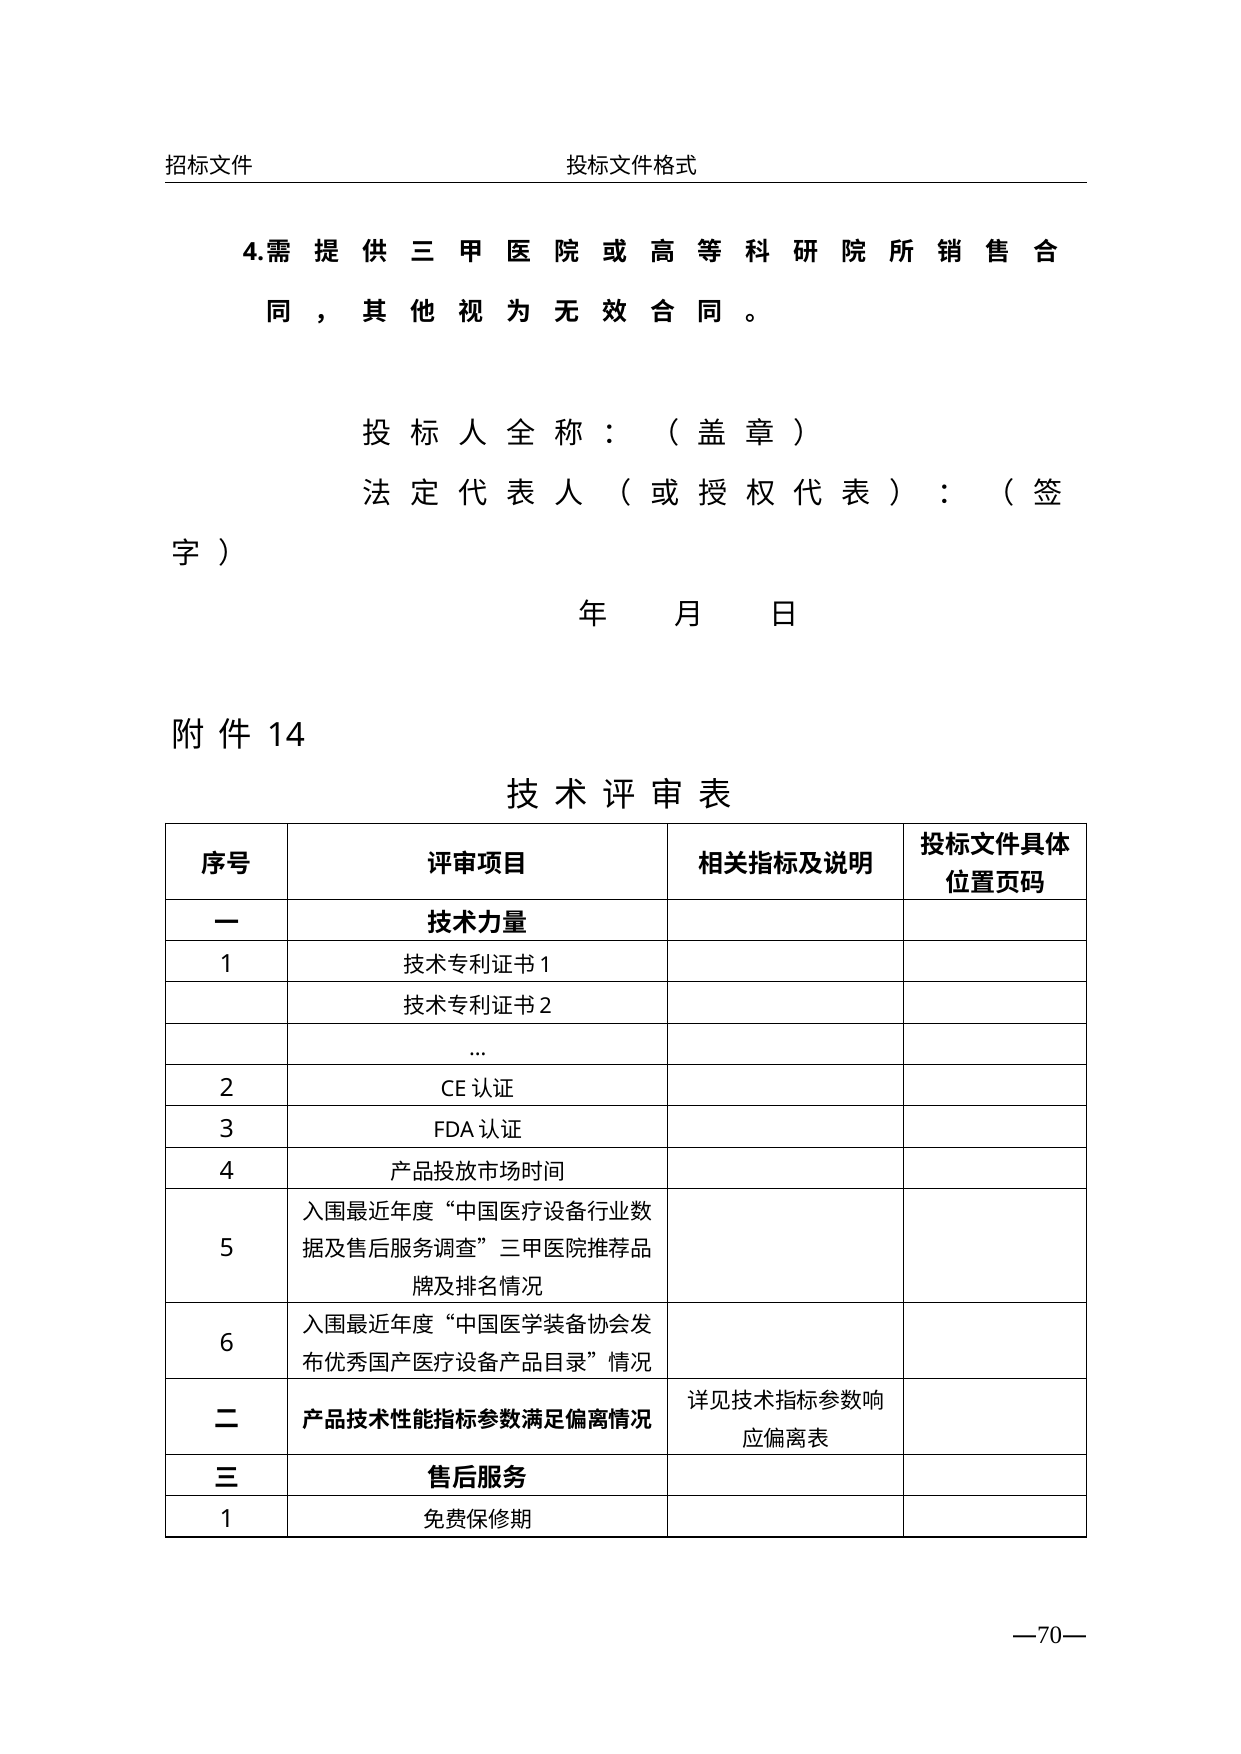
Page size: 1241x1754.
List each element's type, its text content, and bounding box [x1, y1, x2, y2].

table_cell FDA认证 [288, 1106, 667, 1147]
text 年 月 日 [171, 581, 1081, 642]
table_cell [904, 1455, 1086, 1495]
table_cell [668, 1303, 903, 1378]
table_cell [904, 1189, 1086, 1302]
table_cell [904, 1024, 1086, 1064]
table_cell CE认证 [288, 1065, 667, 1105]
table_cell 三 [166, 1455, 287, 1495]
table_cell [904, 982, 1086, 1023]
table_cell 技术专利证书1 [288, 941, 667, 981]
table_cell 技术力量 [288, 900, 667, 940]
table_cell [668, 1065, 903, 1105]
table_cell [668, 982, 903, 1023]
text 附件14 [171, 702, 1081, 762]
table_cell [668, 1106, 903, 1147]
table_header 投标文件具体 位置页码 [904, 824, 1086, 898]
table_cell 免费保修期 [288, 1496, 667, 1536]
table_cell [904, 1379, 1086, 1454]
table_cell 入围最近年度“中国医学装备协会发布优秀国产医疗设备产品目录”情况 [288, 1303, 667, 1378]
table_cell [904, 900, 1086, 940]
table_cell 产品投放市场时间 [288, 1148, 667, 1188]
table_cell 详见技术指标参数响应偏离表 [668, 1379, 903, 1454]
table_header 相关指标及说明 [668, 824, 903, 898]
table_cell [668, 1148, 903, 1188]
table_cell [904, 1065, 1086, 1105]
table_cell … [288, 1024, 667, 1064]
table_cell 6 [166, 1303, 287, 1378]
table_cell [904, 941, 1086, 981]
text 技术评审表 [171, 762, 1081, 822]
table_cell 产品技术性能指标参数满足偏离情况 [288, 1379, 667, 1454]
table_cell 2 [166, 1065, 287, 1105]
table_cell 1 [166, 1496, 287, 1536]
table_cell [904, 1106, 1086, 1147]
table_cell [668, 1496, 903, 1536]
table_cell 1 [166, 941, 287, 981]
table_cell 入围最近年度“中国医疗设备行业数据及售后服务调查”三甲医院推荐品牌及排名情况 [288, 1189, 667, 1302]
table_header 评审项目 [288, 824, 667, 898]
table_cell 技术专利证书2 [288, 982, 667, 1023]
table_cell 5 [166, 1189, 287, 1302]
table_cell 一 [166, 900, 287, 940]
table_cell 3 [166, 1106, 287, 1147]
table_cell [668, 1189, 903, 1302]
table_cell [668, 1455, 903, 1495]
text 4.需提供三甲医院或高等科研院所销售合同，其他视为无效合同。 [242, 219, 1081, 340]
table_cell [668, 900, 903, 940]
table_cell [904, 1496, 1086, 1536]
text 投标人全称：（盖章） [171, 400, 1081, 461]
text 法定代表人（或授权代表）：（签字） [171, 461, 1081, 581]
table_header 序号 [166, 824, 287, 898]
table_cell 二 [166, 1379, 287, 1454]
table_cell [668, 1024, 903, 1064]
table_cell [166, 982, 287, 1023]
table_cell 4 [166, 1148, 287, 1188]
table_cell [668, 941, 903, 981]
table_cell [904, 1148, 1086, 1188]
table_cell [166, 1024, 287, 1064]
table_cell 售后服务 [288, 1455, 667, 1495]
table_cell [904, 1303, 1086, 1378]
